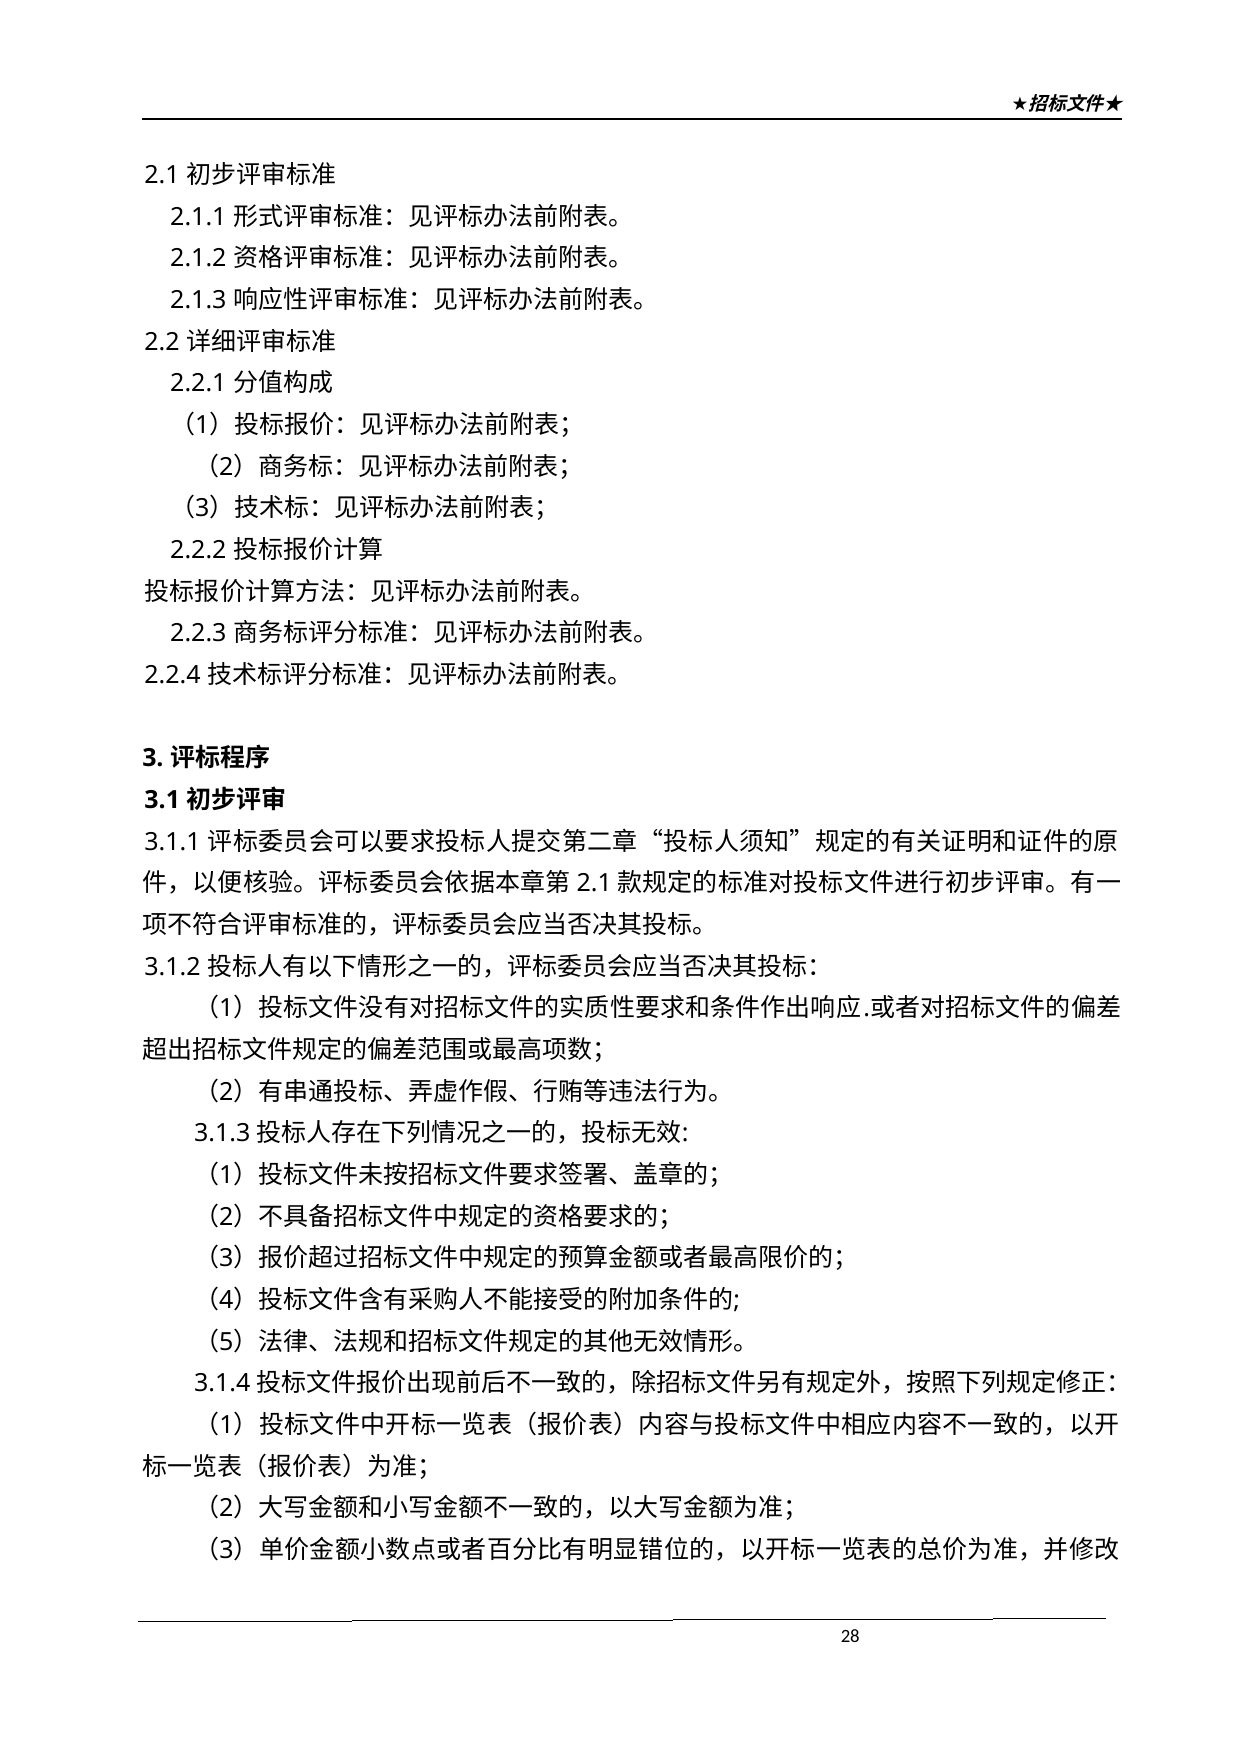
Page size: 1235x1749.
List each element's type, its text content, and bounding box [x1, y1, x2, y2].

text 2.1 初步评审标准 [142, 150, 1122, 192]
text （2）大写金额和小写金额不一致的，以大写金额为准； [142, 1483, 1122, 1525]
text 3.1 初步评审 [142, 775, 1122, 817]
text 2.2.3 商务标评分标准：见评标办法前附表。 [142, 608, 1122, 650]
text （5）法律、法规和招标文件规定的其他无效情形。 [142, 1317, 1122, 1358]
text 2.2.4 技术标评分标准：见评标办法前附表。 [142, 650, 1122, 692]
text 2.1.1 形式评审标准：见评标办法前附表。 [142, 192, 1122, 233]
text （1）投标文件没有对招标文件的实质性要求和条件作出响应.或者对招标文件的偏差超出招标文件规定的偏差范围或最高项数； [142, 983, 1122, 1067]
text 3.1.4 投标文件报价出现前后不一致的，除招标文件另有规定外，按照下列规定修正： [142, 1358, 1122, 1400]
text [142, 1525, 1122, 1567]
text （2）有串通投标、弄虚作假、行贿等违法行为。 [142, 1067, 1122, 1108]
text （1）投标文件中开标一览表（报价表）内容与投标文件中相应内容不一致的，以开标一览表（报价表）为准； [142, 1400, 1122, 1483]
text （2）不具备招标文件中规定的资格要求的； [142, 1192, 1122, 1233]
text 2.2.1 分值构成 [142, 358, 1122, 400]
text 投标报价计算方法：见评标办法前附表。 [142, 567, 1122, 608]
text （4）投标文件含有采购人不能接受的附加条件的; [142, 1275, 1122, 1317]
text 2.2.2 投标报价计算 [142, 525, 1122, 567]
text （3）技术标：见评标办法前附表； [142, 483, 1122, 525]
text 3.1.1 评标委员会可以要求投标人提交第二章“投标人须知”规定的有关证明和证件的原件，以便核验。评标委员会依据本章第2.1款规定的标准对投标文件进行初步评审。有一项不符合评审标准的，评标委员会应当否决其投标。 [142, 817, 1122, 942]
text 3. 评标程序 [142, 733, 1122, 775]
text 3.1.3 投标人存在下列情况之一的，投标无效: [142, 1108, 1122, 1150]
text （1）投标报价：见评标办法前附表； [142, 400, 1122, 442]
text 3.1.2 投标人有以下情形之一的，评标委员会应当否决其投标： [142, 942, 1122, 983]
text （1）投标文件未按招标文件要求签署、盖章的； [142, 1150, 1122, 1192]
text 2.2 详细评审标准 [142, 317, 1122, 358]
text 2.1.3 响应性评审标准：见评标办法前附表。 [142, 275, 1122, 317]
text （2）商务标：见评标办法前附表； [142, 442, 1122, 483]
text （3）报价超过招标文件中规定的预算金额或者最高限价的； [142, 1233, 1122, 1275]
text 2.1.2 资格评审标准：见评标办法前附表。 [142, 233, 1122, 275]
